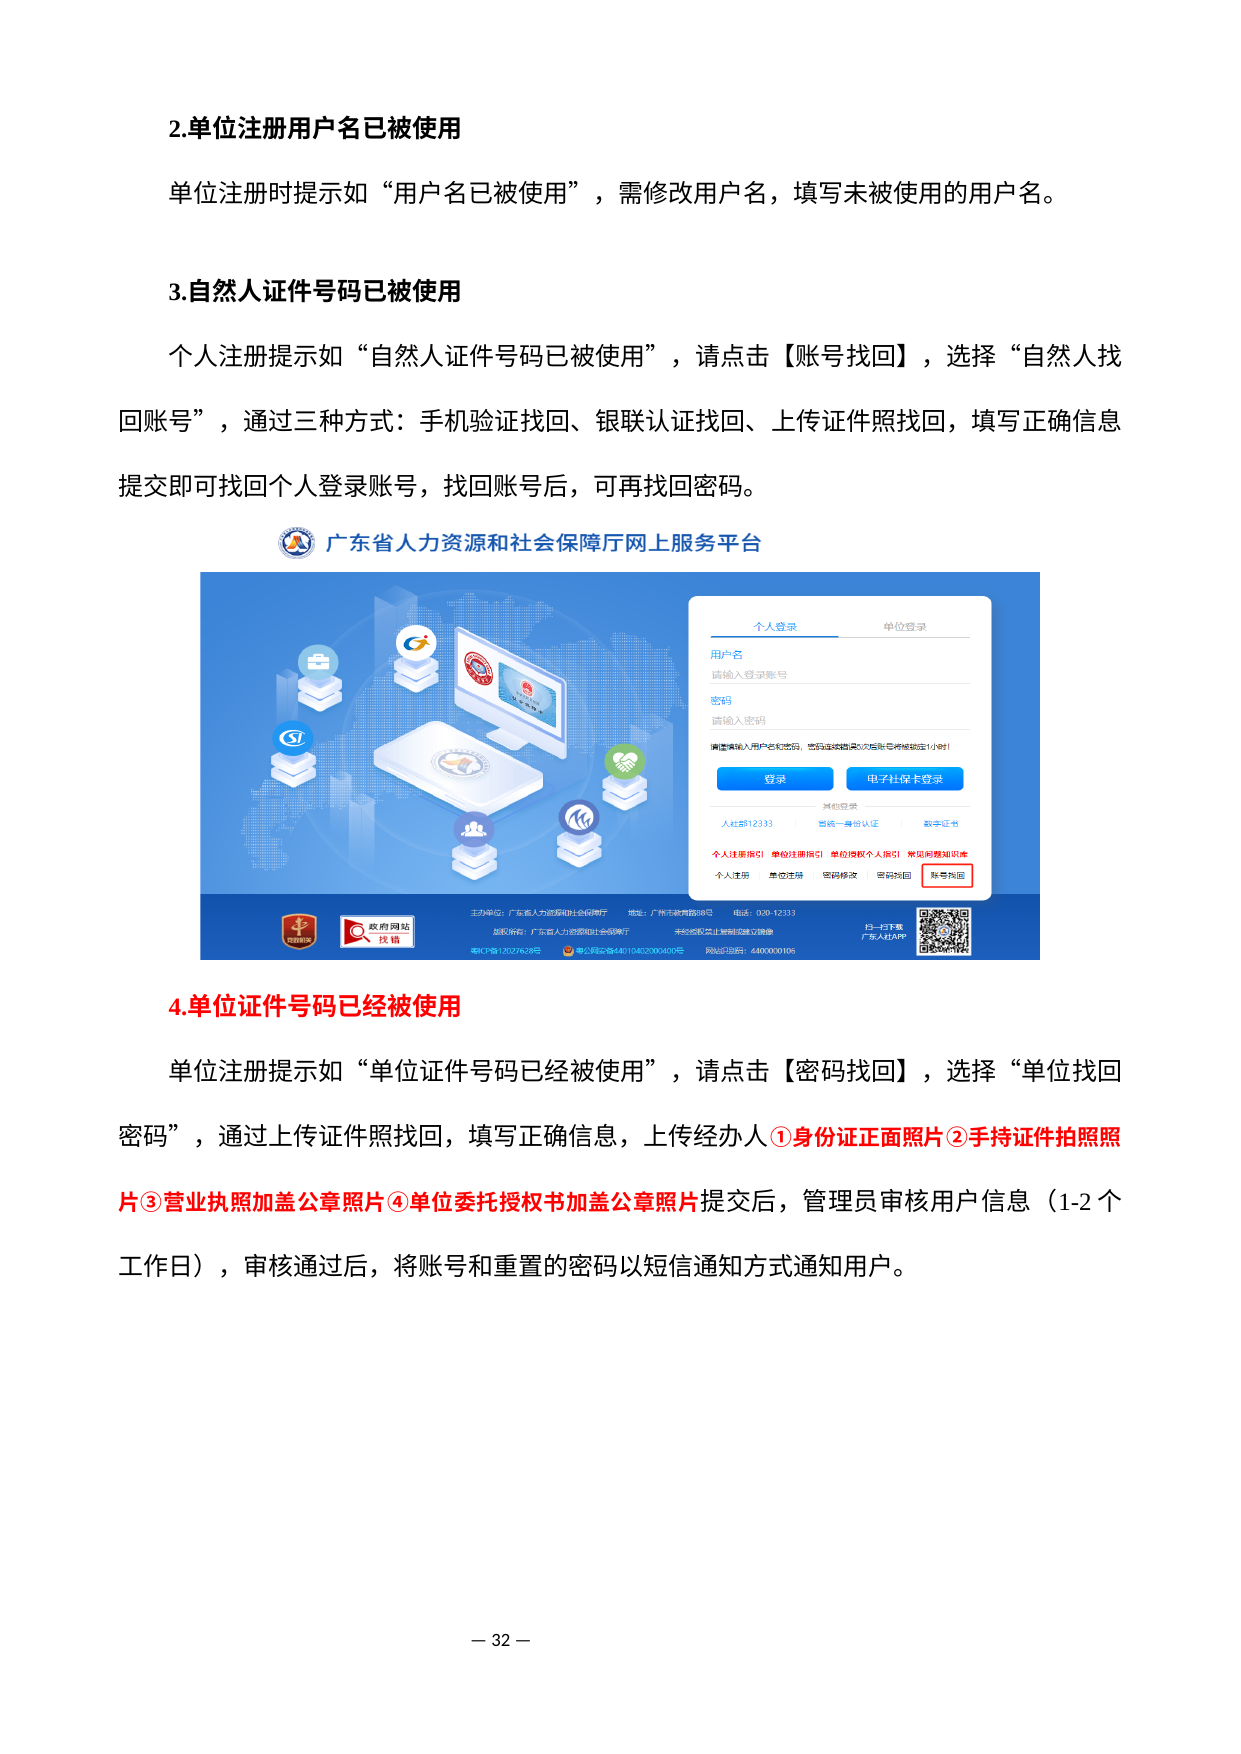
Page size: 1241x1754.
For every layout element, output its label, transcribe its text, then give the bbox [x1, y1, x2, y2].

text 单位注册时提示如“用户名已被使用”，需修改用户名，填写未被使用的用户名。 [118, 159, 1122, 224]
text 3.自然人证件号码已被使用 [118, 257, 1122, 322]
text 单位注册提示如“单位证件号码已经被使用”，请点击【密码找回】，选择“单位找回密码”，通过上传证件照找回，填写正确信息，上传经办人①身份证正面照片②手持证件拍照照片③营业执照加盖公章照片④单位委托授权书加盖公章照片提交后，管理员审核用户信息（1-2个工作日），审核通过后，将账号和重置的密码以短信通知方式通知用户。 [118, 1037, 1122, 1297]
text 个人注册提示如“自然人证件号码已被使用”，请点击【账号找回】，选择“自然人找回账号”，通过三种方式：手机验证找回、银联认证找回、上传证件照找回，填写正确信息提交即可找回个人登录账号，找回账号后，可再找回密码。 [118, 322, 1122, 517]
picture [200, 516, 1040, 960]
text 4.单位证件号码已经被使用 [118, 972, 1122, 1037]
text 2.单位注册用户名已被使用 [118, 94, 1122, 159]
